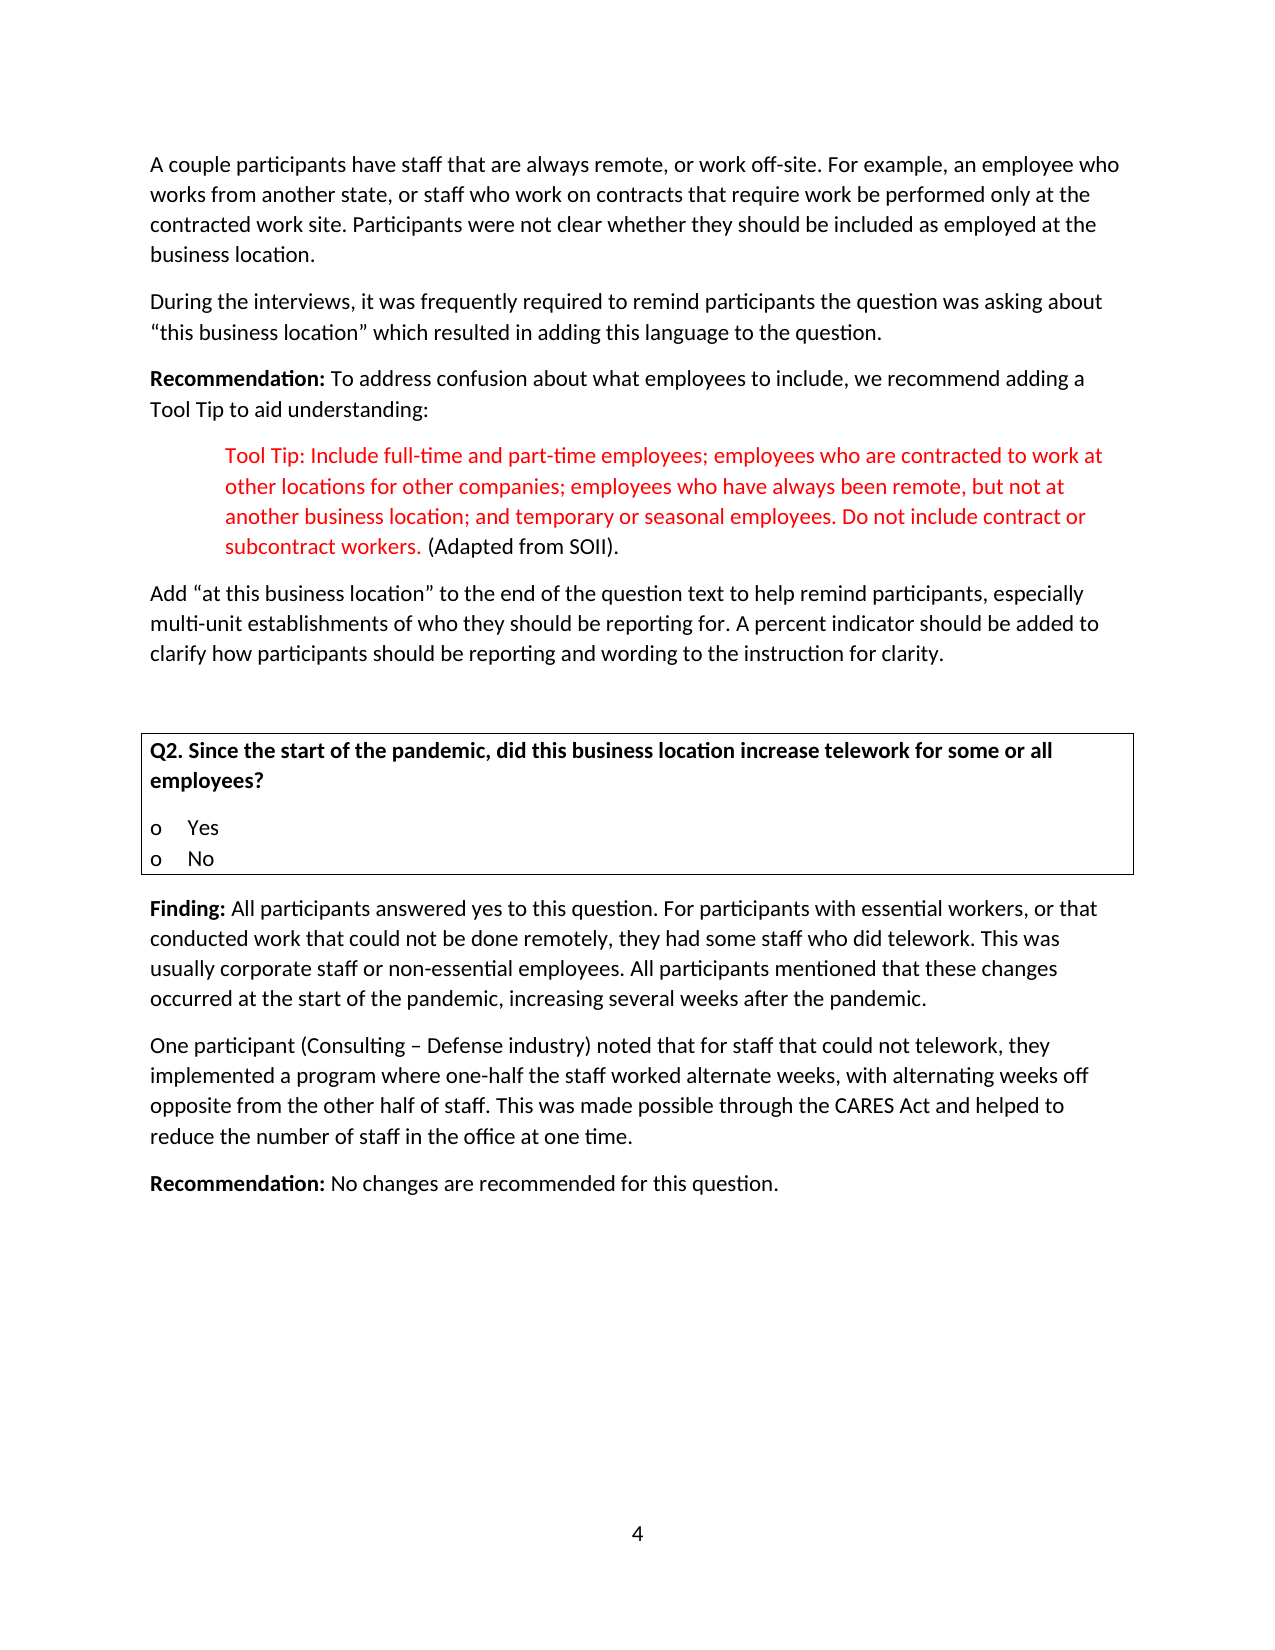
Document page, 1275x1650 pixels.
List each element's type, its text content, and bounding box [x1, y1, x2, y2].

text o No [142, 841, 1133, 874]
text Recommendation: No changes are recommended for this question. [150, 1169, 1125, 1197]
text o Yes [142, 810, 1133, 841]
text Add “at this business location” to the end of the question text to help remind participants, especially multi-unit establishments of who they should be reporting for. A percent indicator should be added to clarify how participants should be reporting and wording to the instruction for clarity. [150, 579, 1125, 668]
text Tool Tip: Include full-time and part-time employees; employees who are contracted to work at other locations for other companies; employees who have always been remote, but not at another business location; and temporary or seasonal employees. Do not include contract or subcontract workers. (Adapted from SOII). [225, 442, 1125, 560]
text Recommendation: To address confusion about what employees to include, we recommend adding a Tool Tip to aid understanding: [150, 364, 1125, 423]
text Finding: All participants answered yes to this question. For participants with essential workers, or that conducted work that could not be done remotely, they had some staff who did telework. This was usually corporate staff or non-essential employees. All participants mentioned that these changes occurred at the start of the pandemic, increasing several weeks after the pandemic. [150, 894, 1125, 1012]
text During the interviews, it was frequently required to remind participants the question was asking about “this business location” which resulted in adding this language to the question. [150, 287, 1125, 346]
text A couple participants have staff that are always remote, or work off-site. For example, an employee who works from another state, or staff who work on contracts that require work be performed only at the contracted work site. Participants were not clear whether they should be included as employed at the business location. [150, 150, 1125, 269]
text One participant (Consulting – Defense industry) noted that for staff that could not telework, they implemented a program where one-half the staff worked alternate weeks, with alternating weeks off opposite from the other half of staff. This was made possible through the CARES Act and helped to reduce the number of staff in the office at one time. [150, 1031, 1125, 1150]
text Q2. Since the start of the pandemic, did this business location increase telework for some or all employees? [142, 734, 1133, 795]
